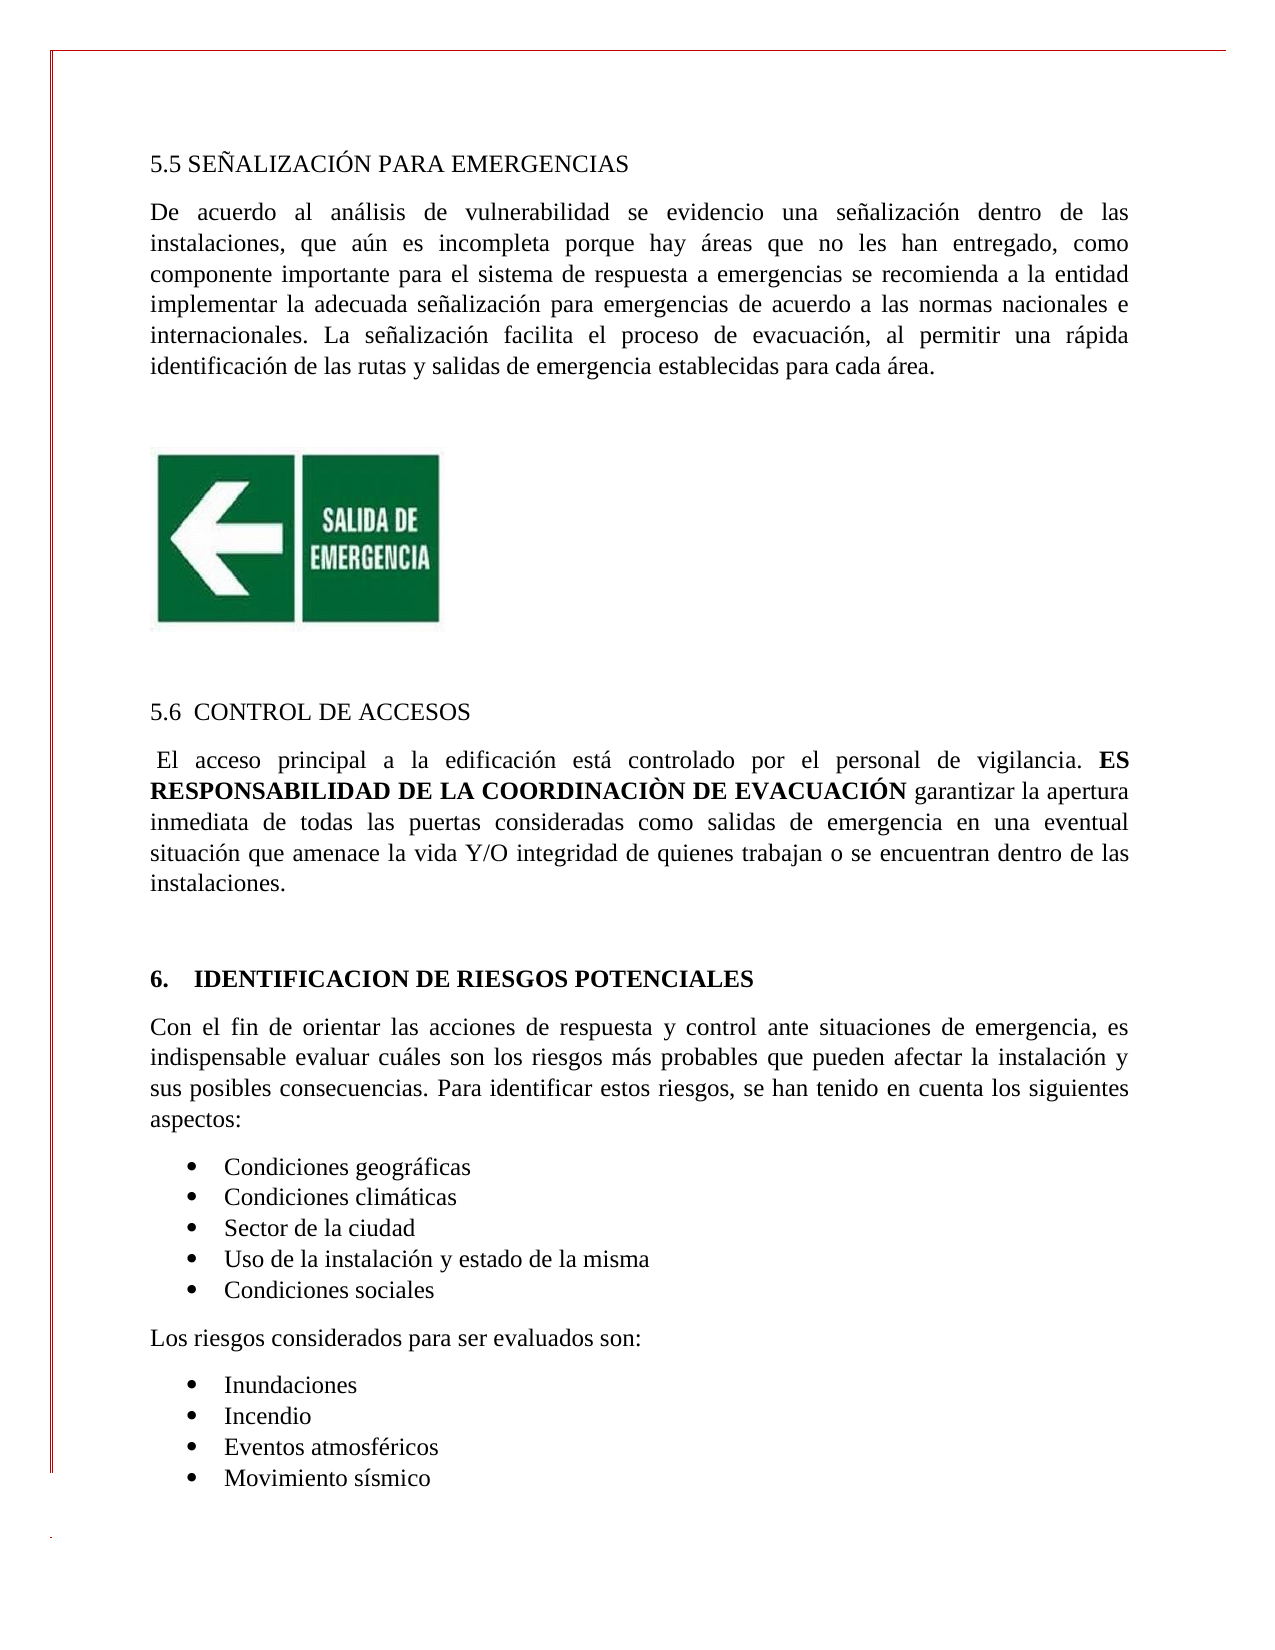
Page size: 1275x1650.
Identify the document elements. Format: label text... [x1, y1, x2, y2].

text  Condiciones sociales [187, 1275, 1137, 1304]
text Los riesgos considerados para ser evaluados son: [150, 1323, 644, 1351]
text 5.6 CONTROL DE ACCESOS [150, 697, 474, 726]
text  Incendio [187, 1401, 1137, 1430]
text De acuerdo al análisis de vulnerabilidad se evidencio una señalización dentro de las instalaciones, que aún es incompleta porque hay áreas que no les han entregado, como componente importante para el sistema de respuesta a emergencias se recomienda a la entidad implementar la adecuada señalización para emergencias de acuerdo a las normas nacionales e internacionales. La señalización facilita el proceso de evacuación, al permitir una rápida identificación de las rutas y salidas de emergencia establecidas para cada área. [150, 197, 1129, 379]
text  Condiciones climáticas [187, 1182, 1137, 1211]
text  Movimiento sísmico [187, 1463, 1137, 1492]
text  Condiciones geográficas [187, 1152, 1137, 1180]
text Con el fin de orientar las acciones de respuesta y control ante situaciones de emergencia, es indispensable evaluar cuáles son los riesgos más probables que pueden afectar la instalación y sus posibles consecuencias. Para identificar estos riesgos, se han tenido en cuenta los siguientes aspectos: [150, 1012, 1129, 1132]
picture [150, 447, 446, 632]
text  Inundaciones [187, 1371, 1137, 1399]
text 5.5 SEÑALIZACIÓN PARA EMERGENCIAS [150, 149, 631, 178]
text El acceso principal a la edificación está controlado por el personal de vigilancia. ES RESPONSABILIDAD DE LA COORDINACIÒN DE EVACUACIÓN garantizar la apertura inmediata de todas las puertas consideradas como salidas de emergencia en una eventual situación que amenace la vida Y/O integridad de quienes trabajan o se encuentran dentro de las instalaciones. [150, 745, 1129, 897]
text  Uso de la instalación y estado de la misma [187, 1244, 1137, 1273]
text  Eventos atmosféricos [187, 1432, 1137, 1461]
text 6. IDENTIFICACION DE RIESGOS POTENCIALES [150, 964, 757, 993]
text  Sector de la ciudad [187, 1213, 1137, 1242]
